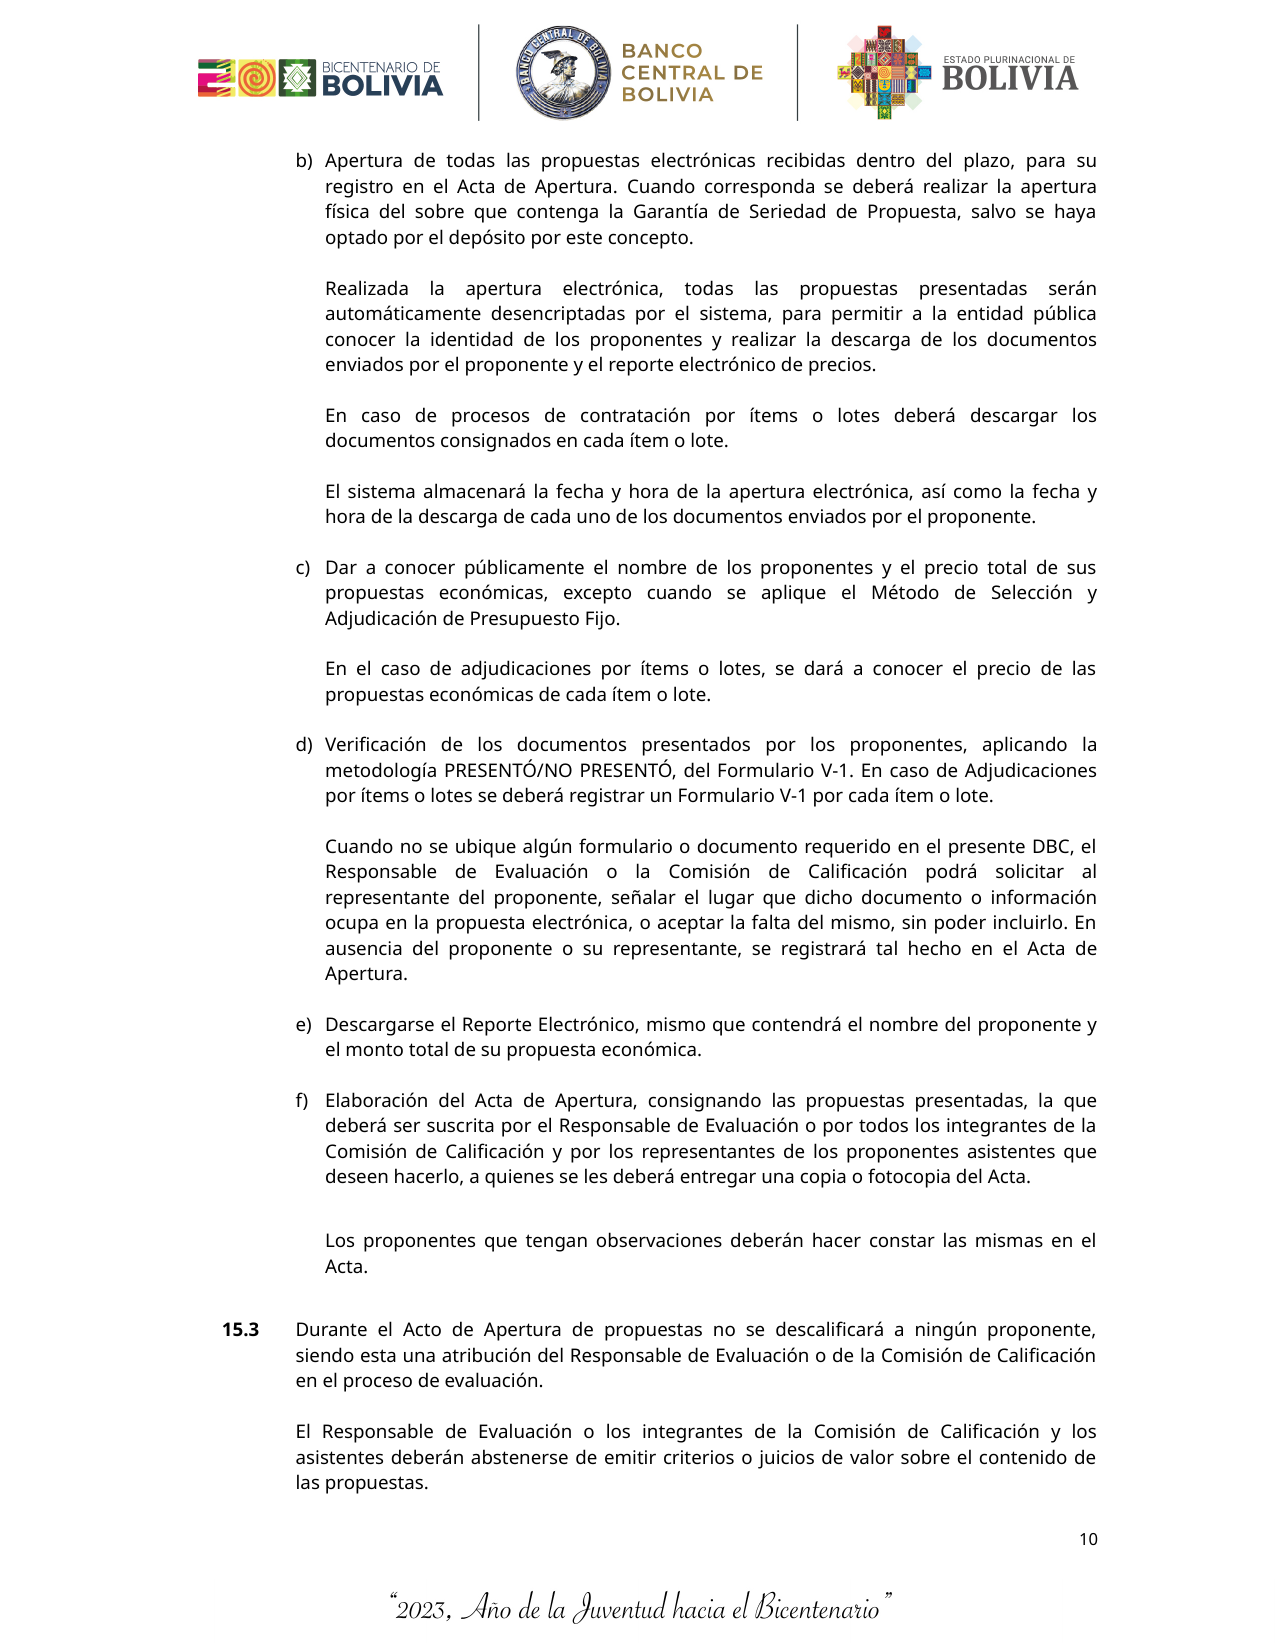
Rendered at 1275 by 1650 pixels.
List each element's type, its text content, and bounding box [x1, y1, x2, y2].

title Los proponentes que tengan observaciones deberán hacer constar las mismas en el Acta. [325, 1227, 1098, 1278]
title Dar a conocer públicamente el nombre de los proponentes y el precio total de sus propuestas económicas, excepto cuando se aplique el Método de Selección y Adjudicación de Presupuesto Fijo. [295, 554, 1098, 631]
title Apertura de todas las propuestas electrónicas recibidas dentro del plazo, para su registro en el Acta de Apertura. Cuando corresponda se deberá realizar la apertura física del sobre que contenga la Garantía de Seriedad de Propuesta, salvo se haya optado por el depósito por este concepto. [295, 148, 1098, 250]
title Realizada la apertura electrónica, todas las propuestas presentadas serán automáticamente desencriptadas por el sistema, para permitir a la entidad pública conocer la identidad de los proponentes y realizar la descarga de los documentos enviados por el proponente y el reporte electrónico de precios. [325, 275, 1098, 377]
title Durante el Acto de Apertura de propuestas no se descalificará a ningún proponente, siendo esta una atribución del Responsable de Evaluación o de la Comisión de Calificación en el proceso de evaluación. [222, 1316, 1098, 1393]
title Elaboración del Acta de Apertura, consignando las propuestas presentadas, la que deberá ser suscrita por el Responsable de Evaluación o por todos los integrantes de la Comisión de Calificación y por los representantes de los proponentes asistentes que deseen hacerlo, a quienes se les deberá entregar una copia o fotocopia del Acta. [295, 1087, 1098, 1189]
title El Responsable de Evaluación o los integrantes de la Comisión de Calificación y los asistentes deberán abstenerse de emitir criterios o juicios de valor sobre el contenido de las propuestas. [295, 1418, 1098, 1495]
title En caso de procesos de contratación por ítems o lotes deberá descargar los documentos consignados en cada ítem o lote. [325, 402, 1098, 453]
title Descargarse el Reporte Electrónico, mismo que contendrá el nombre del proponente y el monto total de su propuesta económica. [295, 1011, 1098, 1062]
picture [3, 1579, 1275, 1643]
title Verificación de los documentos presentados por los proponentes, aplicando la metodología PRESENTÓ/NO PRESENTÓ, del Formulario V-1. En caso de Adjudicaciones por ítems o lotes se deberá registrar un Formulario V-1 por cada ítem o lote. [295, 732, 1098, 808]
picture [0, 8, 1275, 124]
title El sistema almacenará la fecha y hora de la apertura electrónica, así como la fecha y hora de la descarga de cada uno de los documentos enviados por el proponente. [325, 478, 1098, 529]
title En el caso de adjudicaciones por ítems o lotes, se dará a conocer el precio de las propuestas económicas de cada ítem o lote. [325, 656, 1098, 707]
title Cuando no se ubique algún formulario o documento requerido en el presente DBC, el Responsable de Evaluación o la Comisión de Calificación podrá solicitar al representante del proponente, señalar el lugar que dicho documento o información ocupa en la propuesta electrónica, o aceptar la falta del mismo, sin poder incluirlo. En ausencia del proponente o su representante, se registrará tal hecho en el Acta de Apertura. [325, 833, 1098, 986]
